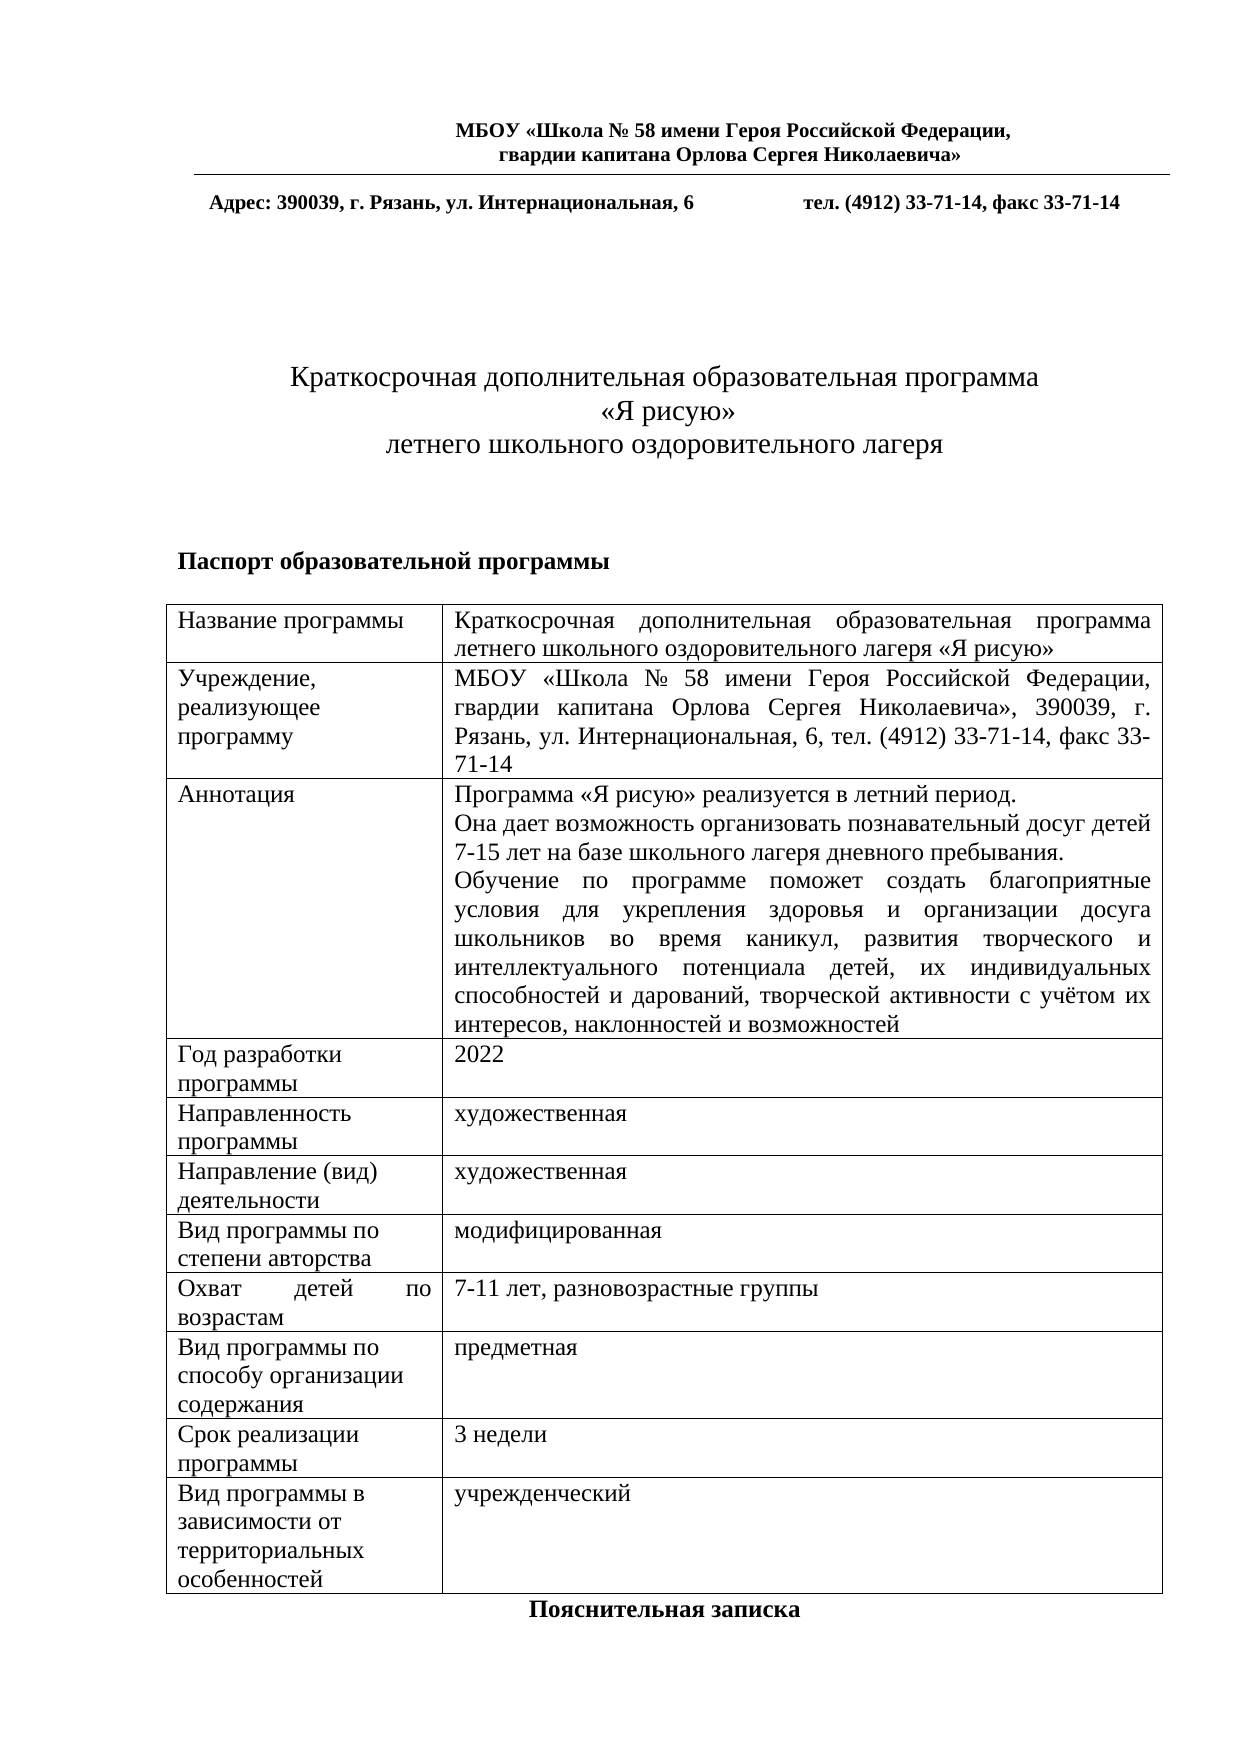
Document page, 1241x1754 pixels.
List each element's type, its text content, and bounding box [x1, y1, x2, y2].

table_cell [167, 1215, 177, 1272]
table_cell предметная [443, 1332, 1162, 1418]
text Краткосрочная дополнительная образовательная программа [177, 359, 1152, 393]
table_cell художественная [443, 1098, 1162, 1155]
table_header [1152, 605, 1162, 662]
table_cell Охват детей по возрастам [167, 1273, 442, 1331]
text летнего школьного оздоровительного лагеря [177, 426, 1152, 460]
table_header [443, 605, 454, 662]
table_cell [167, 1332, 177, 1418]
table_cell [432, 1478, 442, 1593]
table_cell модифицированная [443, 1215, 1162, 1272]
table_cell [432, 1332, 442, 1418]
text МБОУ «Школа № 58 имени Героя Российской Федерации, [213, 118, 1152, 142]
table_cell 2022 [443, 1039, 1162, 1097]
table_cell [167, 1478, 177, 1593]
text Пояснительная записка [177, 1594, 1152, 1622]
text «Я рисую» [177, 393, 1152, 426]
table_cell Аннотация [167, 779, 442, 1038]
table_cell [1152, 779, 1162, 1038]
table_cell МБОУ «Школа № 58 имени Героя Российской Федерации, гвардии капитана Орлова Сергея Николаевича», . Рязань, ул. Интернациональная, 6, тел. (4912) 33-71-14, факс 33-71-14 [443, 663, 1162, 778]
text гвардии капитана Орлова Сергея Николаевича» [213, 142, 1152, 166]
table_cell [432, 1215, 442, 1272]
table_header Название программы [167, 605, 442, 662]
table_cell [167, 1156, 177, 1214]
table_cell учрежденческий [443, 1478, 1162, 1593]
table_cell Учреждение, реализующее программу [167, 663, 442, 778]
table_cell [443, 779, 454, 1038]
text Адрес: . Рязань, ул. Интернациональная, 6 тел. (4912) 33-71-14, факс 33-71-14 [177, 190, 1152, 214]
table_cell художественная [443, 1156, 1162, 1214]
table_cell 3 недели [443, 1419, 1162, 1477]
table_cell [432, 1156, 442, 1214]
table_cell 7-11 лет, разновозрастные группы [443, 1273, 1162, 1331]
text Паспорт образовательной программы [177, 546, 1152, 575]
